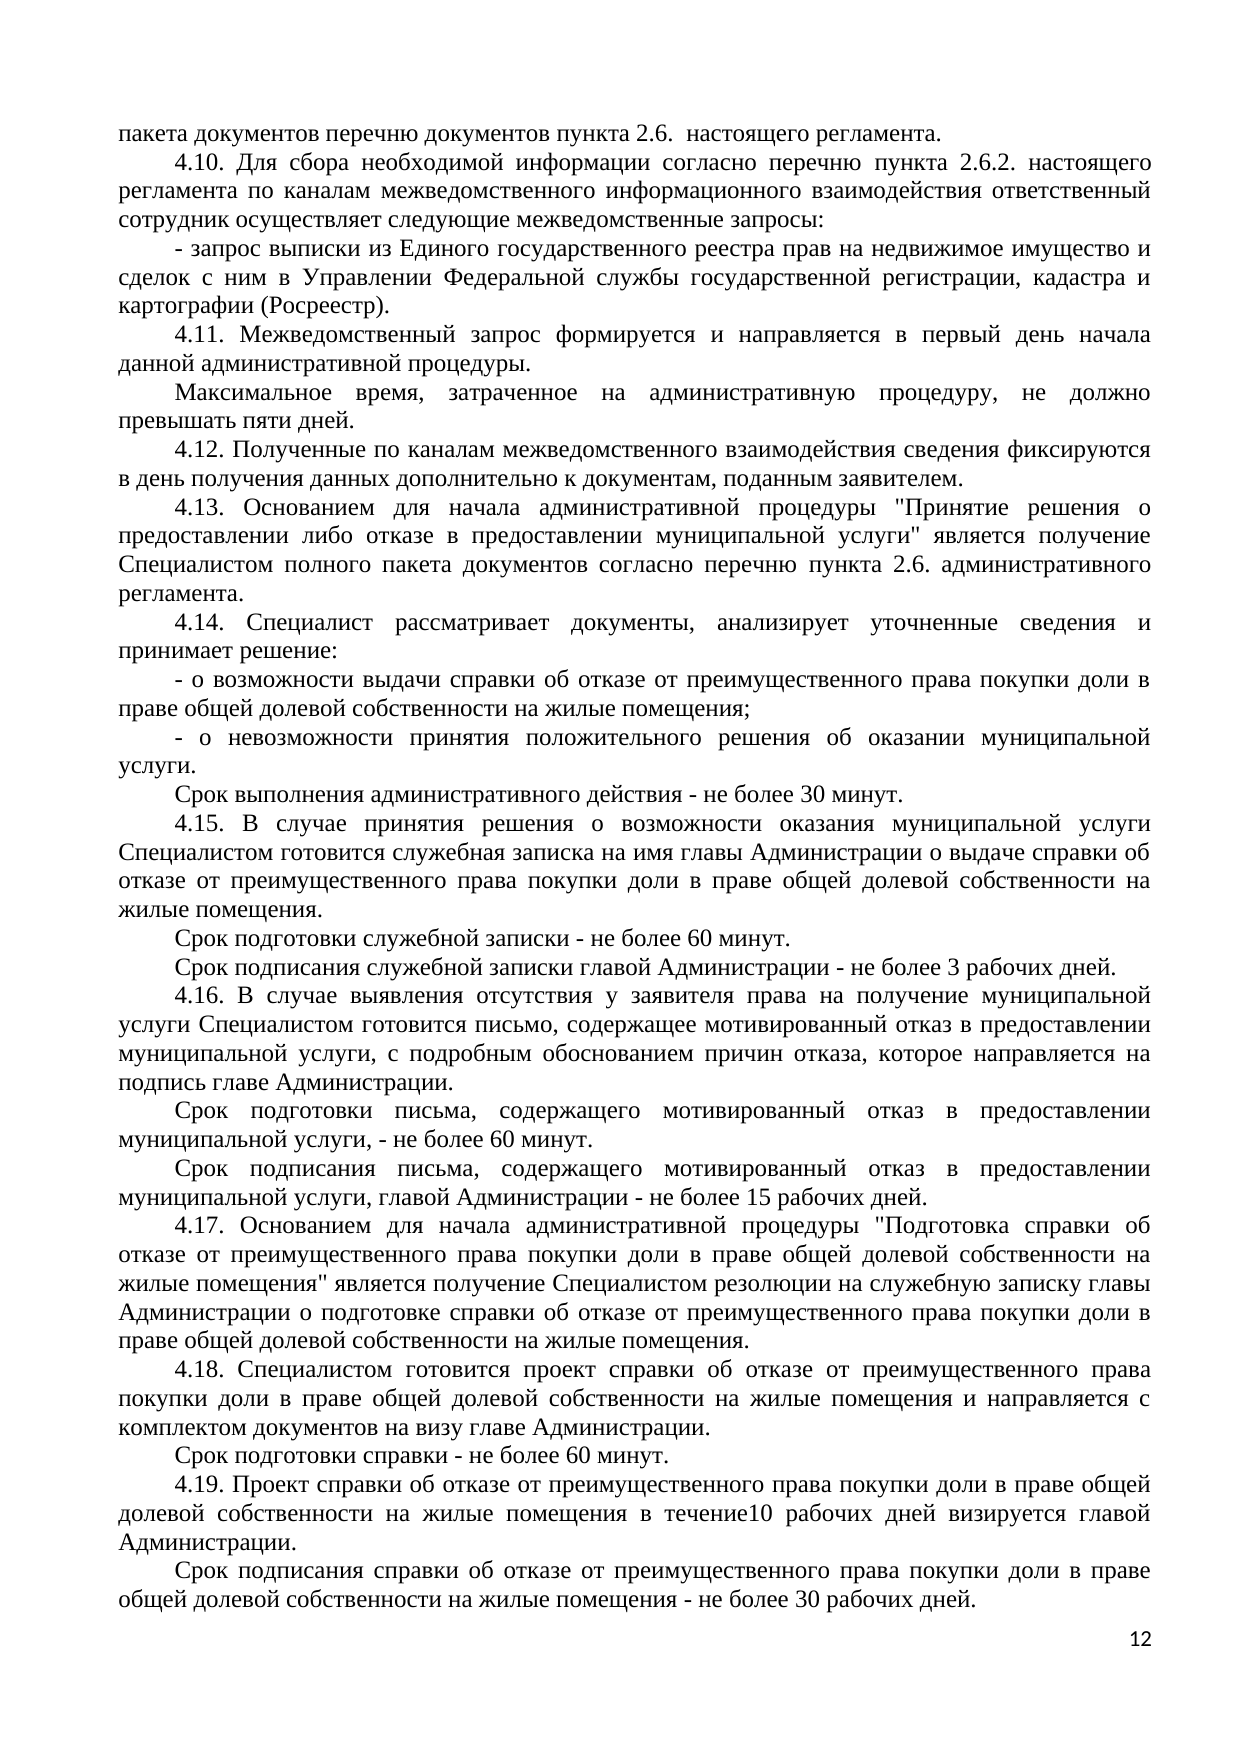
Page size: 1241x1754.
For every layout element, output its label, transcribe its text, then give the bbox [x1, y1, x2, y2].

text Срок подписания служебной записки главой Администрации - не более 3 рабочих дней. [118, 952, 1152, 981]
text 4.17. Основанием для начала административной процедуры "Подготовка справки об отказе от преимущественного права покупки доли в праве общей долевой собственности на жилые помещения" является получение Специалистом резолюции на служебную записку главы Администрации о подготовке справки об отказе от преимущественного права покупки доли в праве общей долевой собственности на жилые помещения. [118, 1211, 1152, 1354]
text Срок подготовки письма, содержащего мотивированный отказ в предоставлении муниципальной услуги, - не более 60 минут. [118, 1096, 1152, 1153]
text Срок выполнения административного действия - не более 30 минут. [118, 779, 1152, 808]
text Срок подписания письма, содержащего мотивированный отказ в предоставлении муниципальной услуги, главой Администрации - не более 15 рабочих дней. [118, 1153, 1152, 1211]
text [118, 118, 1152, 147]
text Срок подготовки служебной записки - не более 60 минут. [118, 923, 1152, 952]
text 4.18. Специалистом готовится проект справки об отказе от преимущественного права покупки доли в праве общей долевой собственности на жилые помещения и направляется с комплектом документов на визу главе Администрации. [118, 1354, 1152, 1441]
text 4.16. В случае выявления отсутствия у заявителя права на получение муниципальной услуги Специалистом готовится письмо, содержащее мотивированный отказ в предоставлении муниципальной услуги, с подробным обоснованием причин отказа, которое направляется на подпись главе Администрации. [118, 981, 1152, 1096]
text 4.15. В случае принятия решения о возможности оказания муниципальной услуги Специалистом готовится служебная записка на имя главы Администрации о выдаче справки об отказе от преимущественного права покупки доли в праве общей долевой собственности на жилые помещения. [118, 808, 1152, 923]
text - о возможности выдачи справки об отказе от преимущественного права покупки доли в праве общей долевой собственности на жилые помещения; [118, 664, 1152, 722]
text Срок подписания справки об отказе от преимущественного права покупки доли в праве общей долевой собственности на жилые помещения - не более 30 рабочих дней. [118, 1556, 1152, 1613]
text Срок подготовки справки - не более 60 минут. [118, 1441, 1152, 1469]
text 4.14. Специалист рассматривает документы, анализирует уточненные сведения и принимает решение: [118, 607, 1152, 664]
text 4.10. Для сбора необходимой информации согласно перечню пункта 2.6.2. настоящего регламента по каналам межведомственного информационного взаимодействия ответственный сотрудник осуществляет следующие межведомственные запросы: [118, 147, 1152, 233]
text 4.13. Основанием для начала административной процедуры "Принятие решения о предоставлении либо отказе в предоставлении муниципальной услуги" является получение Специалистом полного пакета документов согласно перечню пункта 2.6. административного регламента. [118, 492, 1152, 607]
text 4.19. Проект справки об отказе от преимущественного права покупки доли в праве общей долевой собственности на жилые помещения в течение10 рабочих дней визируется главой Администрации. [118, 1469, 1152, 1556]
text Максимальное время, затраченное на административную процедуру, не должно превышать пяти дней. [118, 377, 1152, 434]
text 4.11. Межведомственный запрос формируется и направляется в первый день начала данной административной процедуры. [118, 319, 1152, 377]
text - о невозможности принятия положительного решения об оказании муниципальной услуги. [118, 722, 1152, 779]
text - запрос выписки из Единого государственного реестра прав на недвижимое имущество и сделок с ним в Управлении Федеральной службы государственной регистрации, кадастра и картографии (Росреестр). [118, 233, 1152, 319]
text 4.12. Полученные по каналам межведомственного взаимодействия сведения фиксируются в день получения данных дополнительно к документам, поданным заявителем. [118, 434, 1152, 492]
